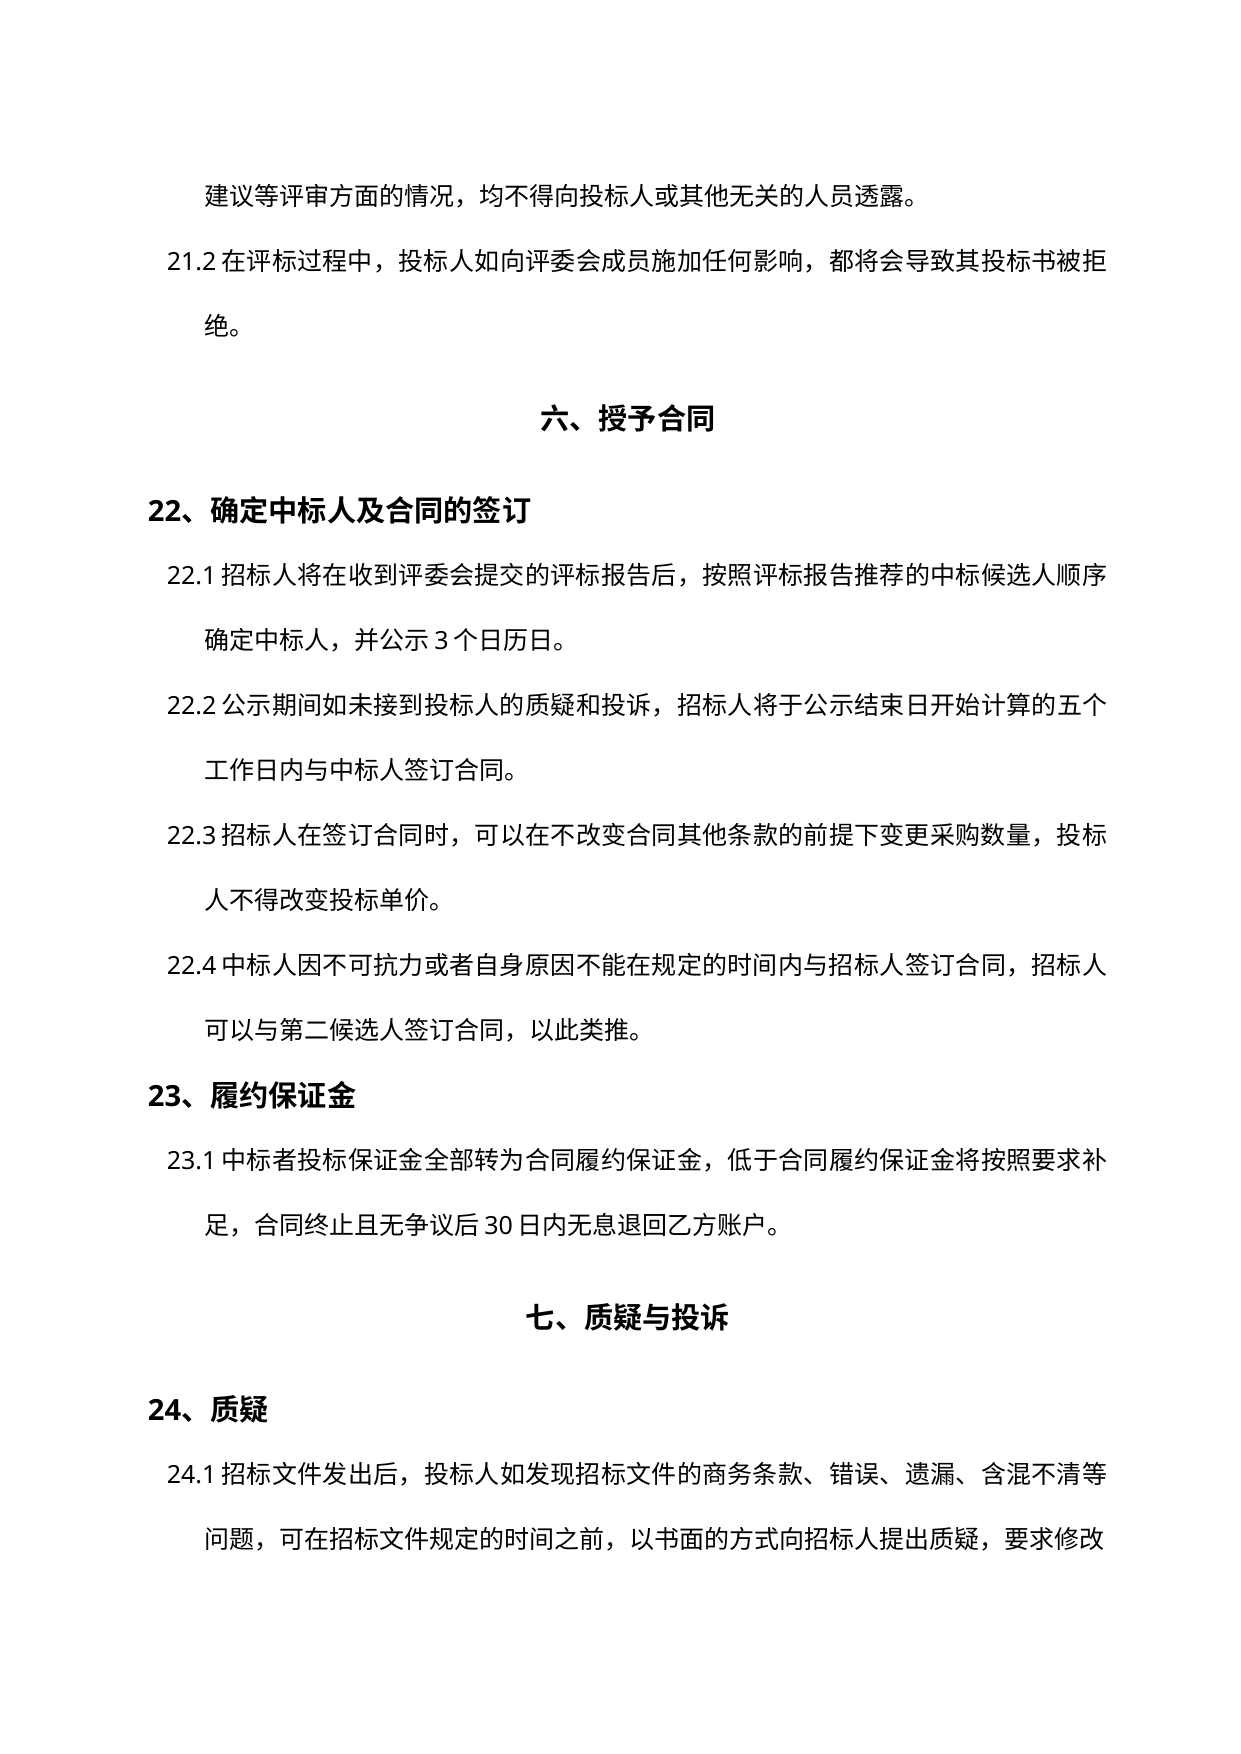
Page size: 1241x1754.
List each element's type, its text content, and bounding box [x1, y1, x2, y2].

text 22.3招标人在签订合同时，可以在不改变合同其他条款的前提下变更采购数量，投标人不得改变投标单价。 [167, 801, 1107, 931]
text 22.1招标人将在收到评委会提交的评标报告后，按照评标报告推荐的中标候选人顺序确定中标人，并公示3个日历日。 [167, 541, 1107, 671]
subtitle 七、质疑与投诉 [148, 1283, 1107, 1348]
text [167, 162, 1107, 227]
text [167, 1440, 1107, 1570]
text 21.2在评标过程中，投标人如向评委会成员施加任何影响，都将会导致其投标书被拒绝。 [167, 227, 1107, 357]
text 22、确定中标人及合同的签订 [148, 476, 1107, 541]
subtitle 六、授予合同 [148, 384, 1107, 449]
text 23.1中标者投标保证金全部转为合同履约保证金，低于合同履约保证金将按照要求补足，合同终止且无争议后30日内无息退回乙方账户。 [167, 1126, 1107, 1256]
text 24、质疑 [148, 1375, 1107, 1440]
text 22.4中标人因不可抗力或者自身原因不能在规定的时间内与招标人签订合同，招标人可以与第二候选人签订合同，以此类推。 [167, 931, 1107, 1061]
text 22.2公示期间如未接到投标人的质疑和投诉，招标人将于公示结束日开始计算的五个工作日内与中标人签订合同。 [167, 671, 1107, 801]
text 23、履约保证金 [148, 1061, 1107, 1126]
